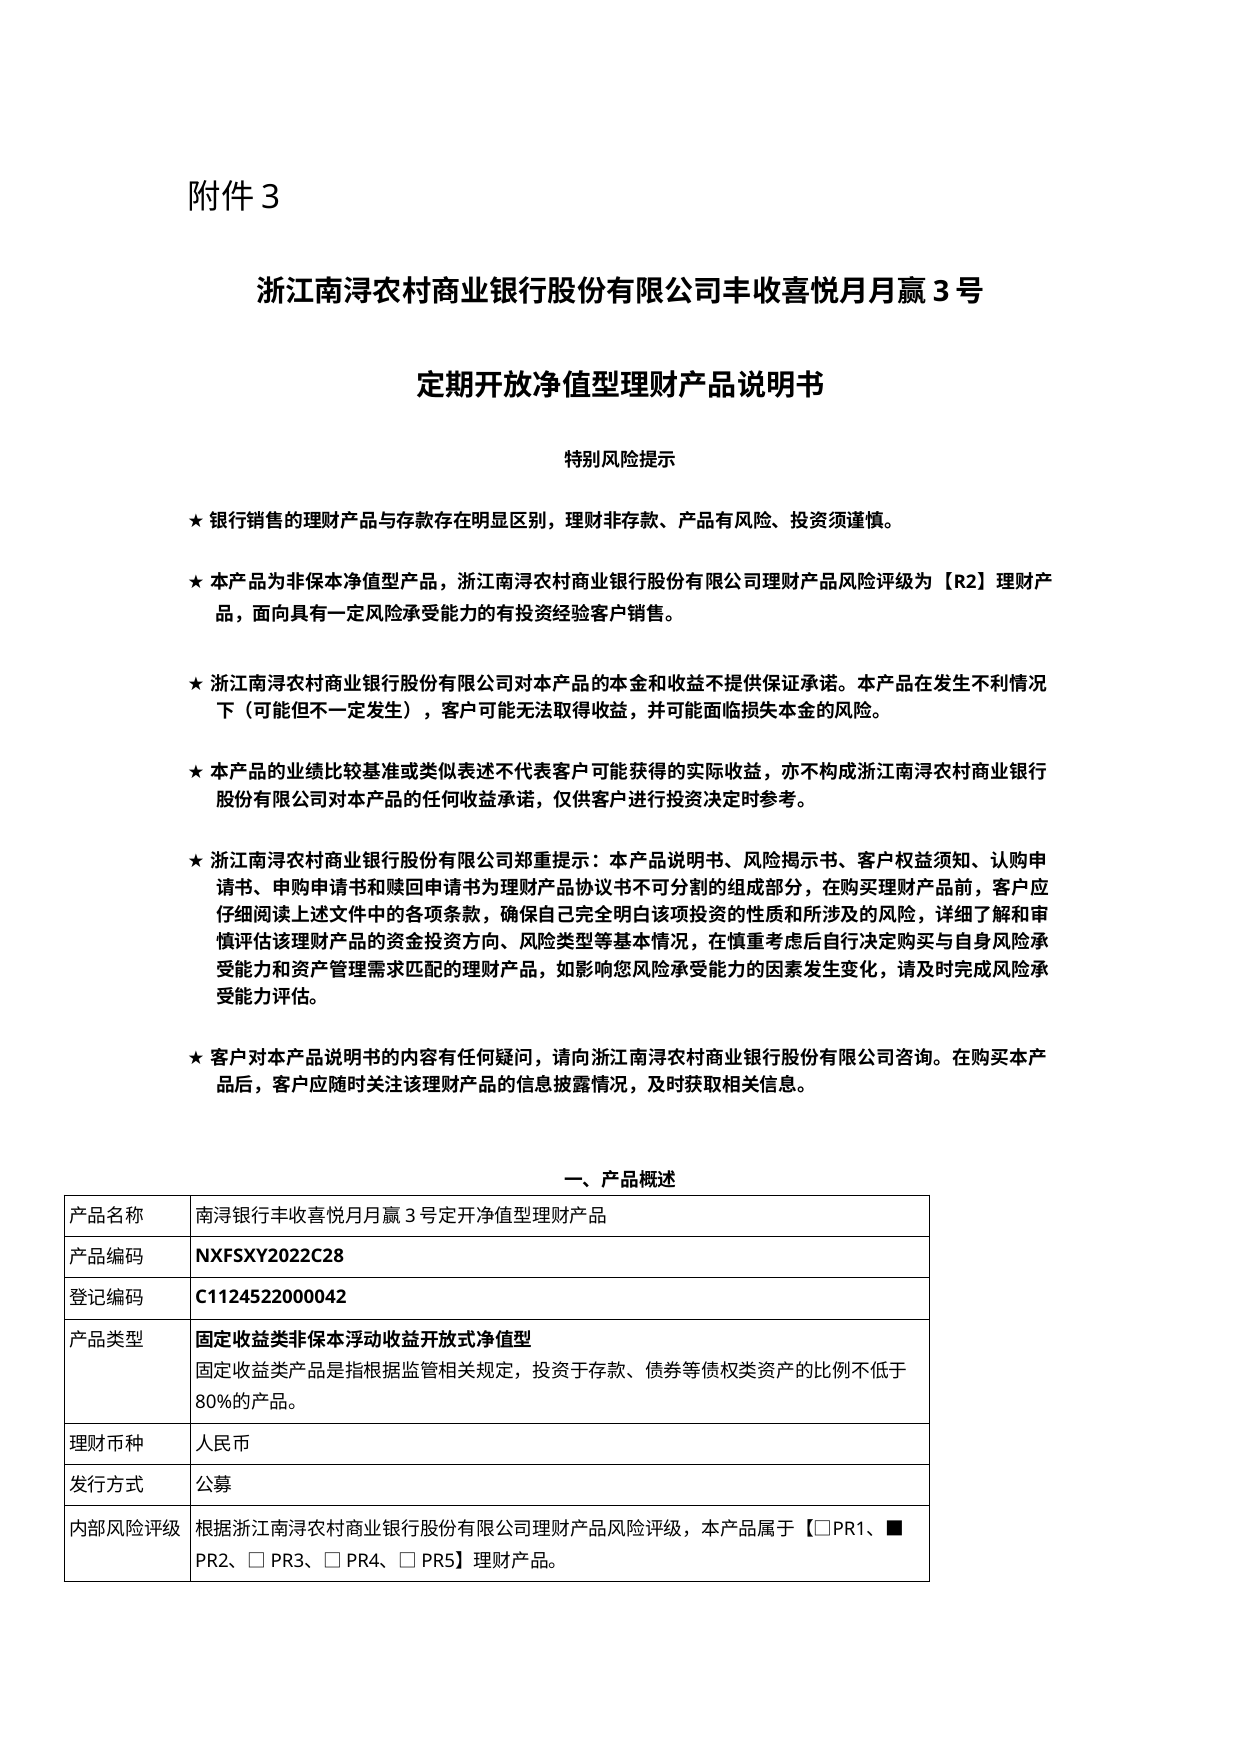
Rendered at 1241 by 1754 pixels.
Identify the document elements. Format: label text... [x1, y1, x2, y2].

text ★ 本产品为非保本净值型产品，浙江南浔农村商业银行股份有限公司理财产品风险评级为【R2】理财产品，面向具有一定风险承受能力的有投资经验客户销售。 [187, 567, 1053, 625]
table_cell NXFSXY2022C28 [191, 1237, 929, 1277]
table_cell 产品类型 [65, 1320, 190, 1422]
text ★ 本产品的业绩比较基准或类似表述不代表客户可能获得的实际收益，亦不构成浙江南浔农村商业银行股份有限公司对本产品的任何收益承诺，仅供客户进行投资决定时参考。 [187, 757, 1053, 811]
text ★ 银行销售的理财产品与存款存在明显区别，理财非存款、产品有风险、投资须谨慎。 [187, 506, 1053, 533]
table_header 南浔银行丰收喜悦月月赢3号定开净值型理财产品 [191, 1196, 929, 1236]
table_cell 公募 [191, 1465, 929, 1505]
table_cell C1124522000042 [191, 1278, 929, 1319]
text 定期开放净值型理财产品说明书 [187, 350, 1053, 415]
text 一、产品概述 [187, 1162, 1053, 1194]
table_header 产品名称 [65, 1196, 190, 1236]
table_cell 发行方式 [65, 1465, 190, 1505]
table_cell 登记编码 [65, 1278, 190, 1319]
text ★ 浙江南浔农村商业银行股份有限公司对本产品的本金和收益不提供保证承诺。本产品在发生不利情况下（可能但不一定发生），客户可能无法取得收益，并可能面临损失本金的风险。 [187, 669, 1053, 723]
text ★ 浙江南浔农村商业银行股份有限公司郑重提示：本产品说明书、风险揭示书、客户权益须知、认购申请书、申购申请书和赎回申请书为理财产品协议书不可分割的组成部分，在购买理财产品前，客户应仔细阅读上述文件中的各项条款，确保自己完全明白该项投资的性质和所涉及的风险，详细了解和审慎评估该理财产品的资金投资方向、风险类型等基本情况，在慎重考虑后自行决定购买与自身风险承受能力和资产管理需求匹配的理财产品，如影响您风险承受能力的因素发生变化，请及时完成风险承受能力评估。 [187, 846, 1053, 1009]
text ★ 客户对本产品说明书的内容有任何疑问，请向浙江南浔农村商业银行股份有限公司咨询。在购买本产品后，客户应随时关注该理财产品的信息披露情况，及时获取相关信息。 [187, 1043, 1053, 1097]
table_cell 固定收益类非保本浮动收益开放式净值型 固定收益类产品是指根据监管相关规定，投资于存款、债券等债权类资产的比例不低于80%的产品。 [191, 1320, 929, 1422]
text 附件3 [187, 162, 1053, 227]
text 特别风险提示 [187, 444, 1053, 472]
table_cell 产品编码 [65, 1237, 190, 1277]
text 浙江南浔农村商业银行股份有限公司丰收喜悦月月赢3号 [187, 256, 1053, 321]
table_cell 人民币 [191, 1424, 929, 1464]
table_cell 内部风险评级 [65, 1506, 190, 1581]
table_cell 理财币种 [65, 1424, 190, 1464]
table_cell 根据浙江南浔农村商业银行股份有限公司理财产品风险评级，本产品属于【□PR1、■ PR2、□ PR3、□ PR4、□ PR5】理财产品。 [191, 1506, 929, 1581]
